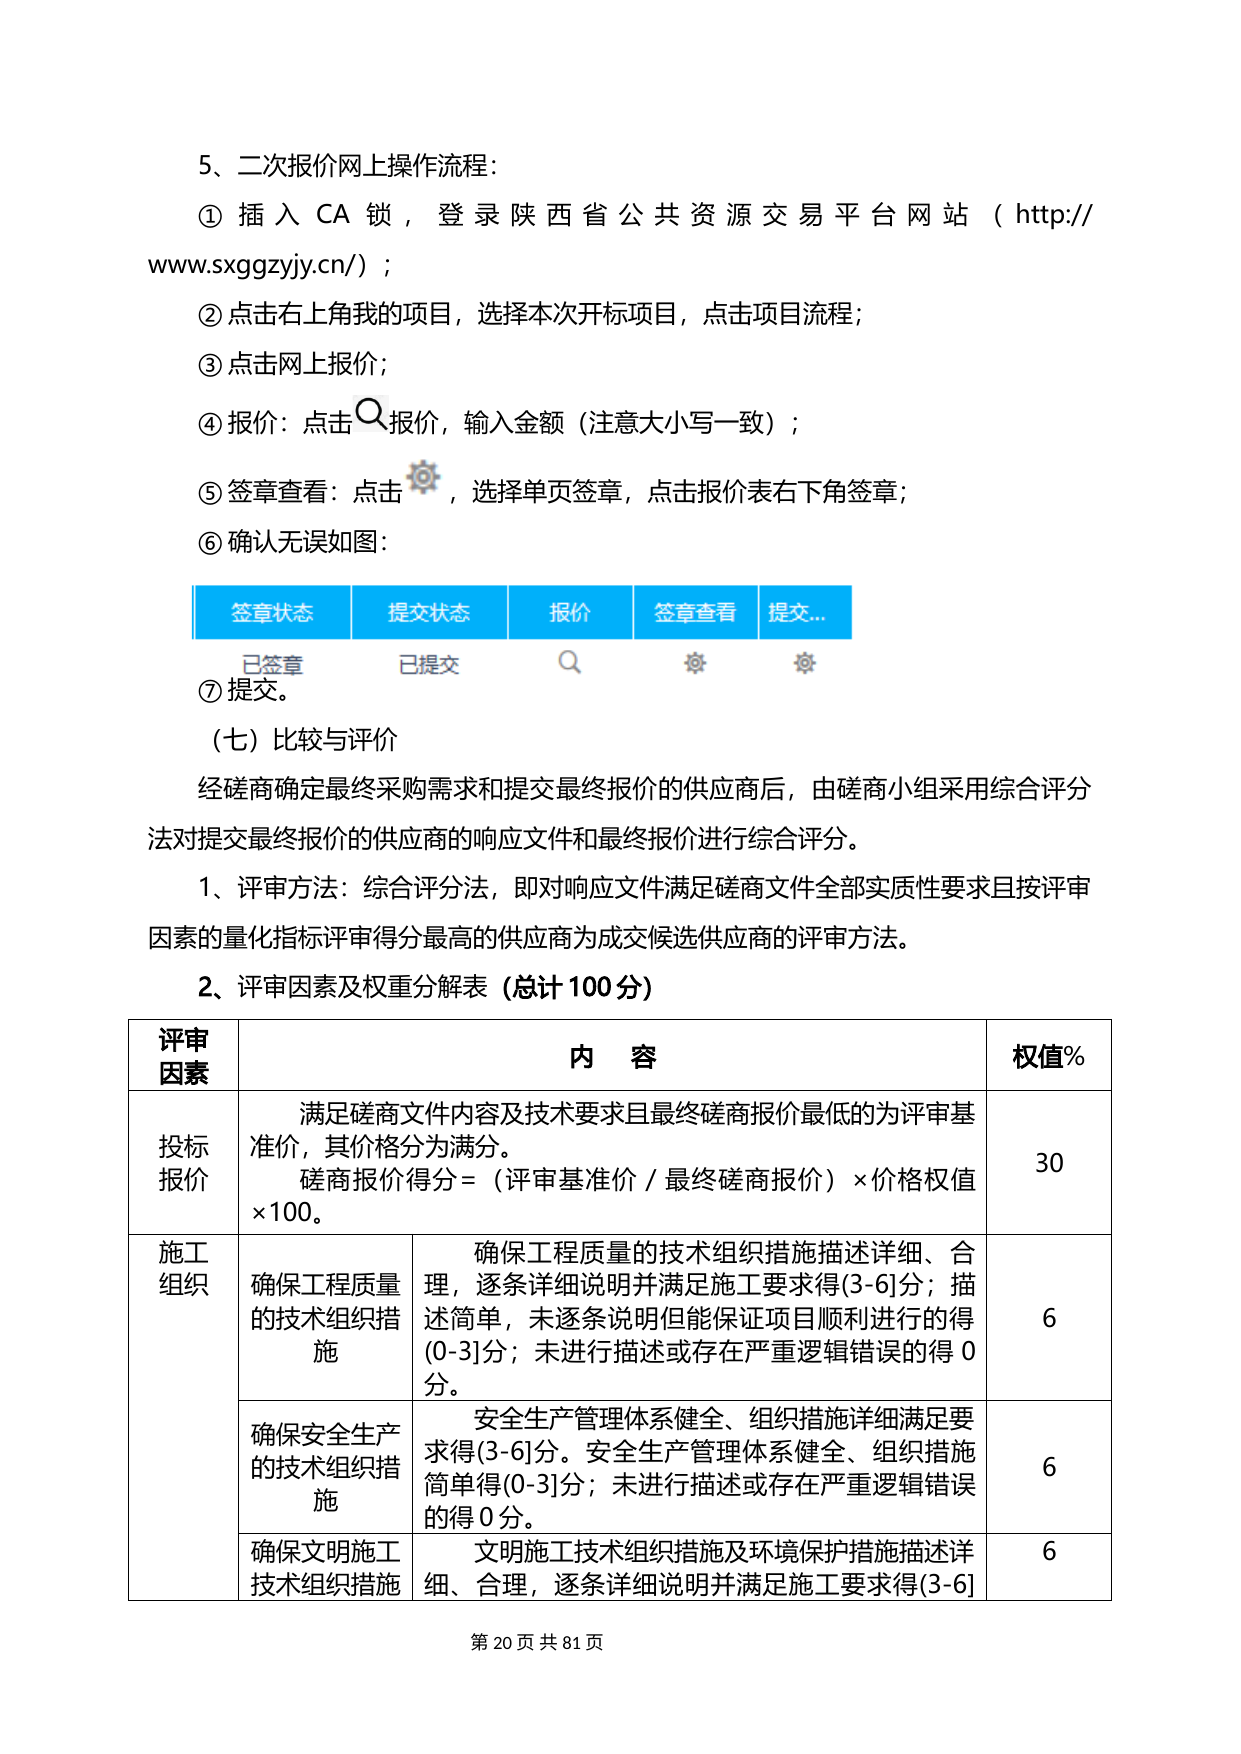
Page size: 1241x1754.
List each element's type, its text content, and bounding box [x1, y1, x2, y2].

table_cell 安全生产管理体系健全、组织措施详细满足要求得(3-6]分。安全生产管理体系健全、组织措施简单得(0-3]分；未进行描述或存在严重逻辑错误的得0分。 [413, 1401, 986, 1533]
text 5、二次报价网上操作流程： [148, 148, 1092, 181]
table_header 评审 因素 [129, 1020, 238, 1090]
table_cell 确保工程质量的技术组织措施 [239, 1235, 412, 1399]
table_cell 施工 组织 [129, 1235, 238, 1600]
table_cell 30 [987, 1091, 1111, 1233]
picture [352, 395, 389, 432]
picture [402, 454, 447, 501]
text ③点击网上报价； [148, 346, 1092, 379]
text （七）比较与评价 [148, 722, 1092, 755]
table_cell 6 [987, 1401, 1111, 1533]
text ②点击右上角我的项目，选择本次开标项目，点击项目流程； [148, 296, 1092, 329]
table_header 权值% [987, 1020, 1111, 1090]
picture [191, 573, 859, 672]
text ⑦提交。 [148, 672, 1092, 706]
table_cell 6 [987, 1235, 1111, 1399]
table_cell 确保文明施工技术组织措施及环境保护措施 [239, 1534, 412, 1600]
text 1、评审方法：综合评分法，即对响应文件满足磋商文件全部实质性要求且按评审因素的量化指标评审得分最高的供应商为成交候选供应商的评审方法。 [148, 870, 1092, 953]
text ⑥确认无误如图： [148, 523, 1092, 557]
text 2、评审因素及权重分解表（总计100分） [148, 969, 1092, 1002]
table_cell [413, 1534, 986, 1600]
text ④报价：点击报价，输入金额（注意大小写一致）； [148, 395, 1092, 438]
table_header 内 容 [239, 1020, 986, 1090]
table_cell 确保安全生产的技术组织措施 [239, 1401, 412, 1533]
table_cell 满足磋商文件内容及技术要求且最终磋商报价最低的为评审基准价，其价格分为满分。 磋商报价得分=（评审基准价／最终磋商报价）×价格权值×100。 [239, 1091, 986, 1233]
text 经磋商确定最终采购需求和提交最终报价的供应商后，由磋商小组采用综合评分法对提交最终报价的供应商的响应文件和最终报价进行综合评分。 [148, 771, 1092, 854]
text ①插入CA锁，登录陕西省公共资源交易平台网站（http://www.sxggzyjy.cn/）； [148, 197, 1092, 280]
text ⑤签章查看：点击，选择单页签章，点击报价表右下角签章； [148, 454, 1092, 507]
table_cell 确保工程质量的技术组织措施描述详细、合理，逐条详细说明并满足施工要求得(3-6]分；描述简单，未逐条说明但能保证项目顺利进行的得(0-3]分；未进行描述或存在严重逻辑错误的得0分。 [413, 1235, 986, 1399]
table_cell 6 [987, 1534, 1111, 1600]
table_cell 投标 报价 [129, 1091, 238, 1233]
